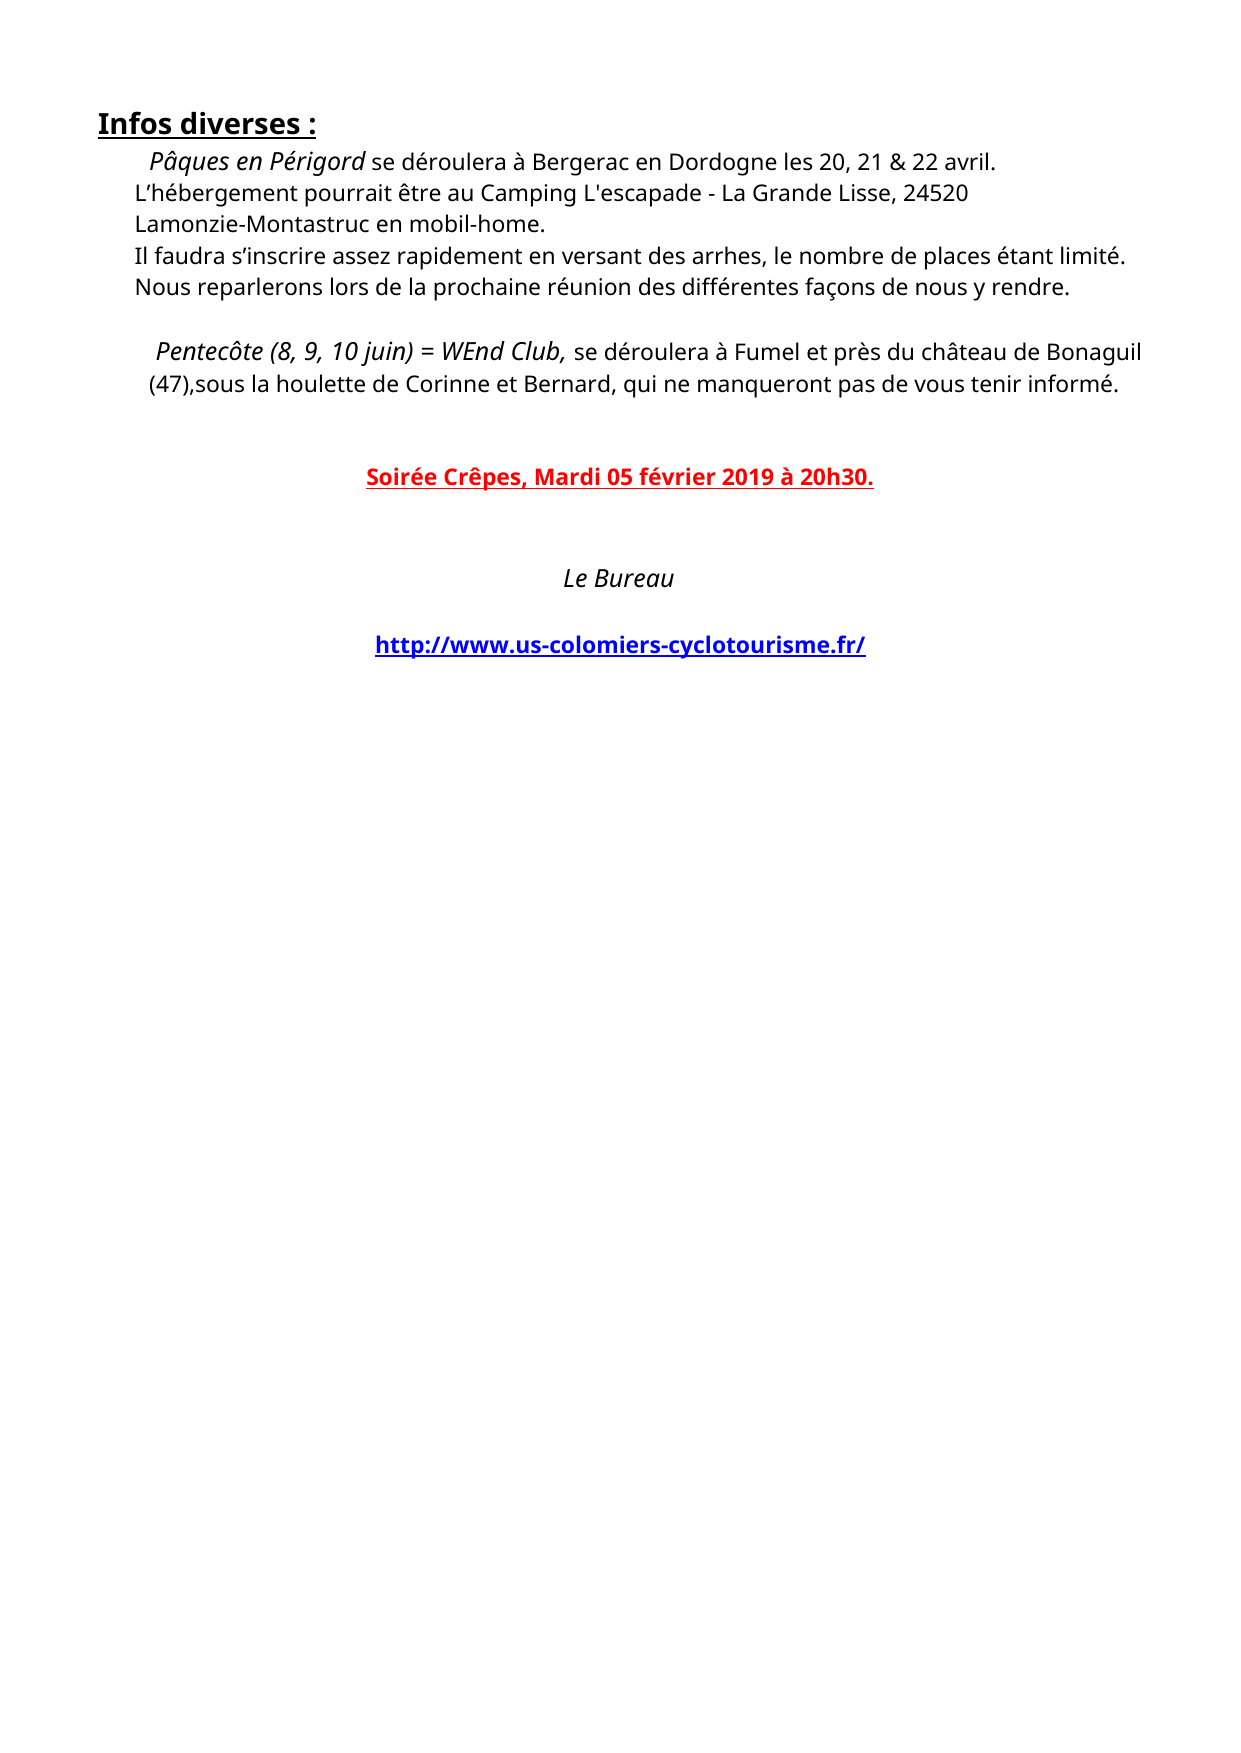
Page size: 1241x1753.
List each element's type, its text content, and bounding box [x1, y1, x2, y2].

text Le Bureau [75, 561, 1165, 595]
text Nous reparlerons lors de la prochaine réunion des différentes façons de nous y rendre. [75, 271, 1165, 302]
text Pentecôte (8, 9, 10 juin) = WEnd Club, se déroulera à Fumel et près du château de Bonaguil (47),sous la houlette de Corinne et Bernard, qui ne manqueront pas de vous tenir informé. [149, 333, 1165, 399]
text Soirée Crêpes, Mardi 05 février 2019 à 20h30. [75, 461, 1165, 492]
text Infos diverses : [75, 103, 1165, 143]
text L’hébergement pourrait être au Camping L'escapade - La Grande Lisse, 24520 [75, 177, 1165, 208]
text Il faudra s’inscrire assez rapidement en versant des arrhes, le nombre de places étant limité. [75, 240, 1165, 271]
text Pâques en Périgord se déroulera à Bergerac en Dordogne les 20, 21 & 22 avril. [149, 143, 1165, 177]
text Lamonzie-Montastruc en mobil-home. [75, 208, 1165, 240]
text http://www.us-colomiers-cyclotourisme.fr/ [75, 629, 1165, 660]
